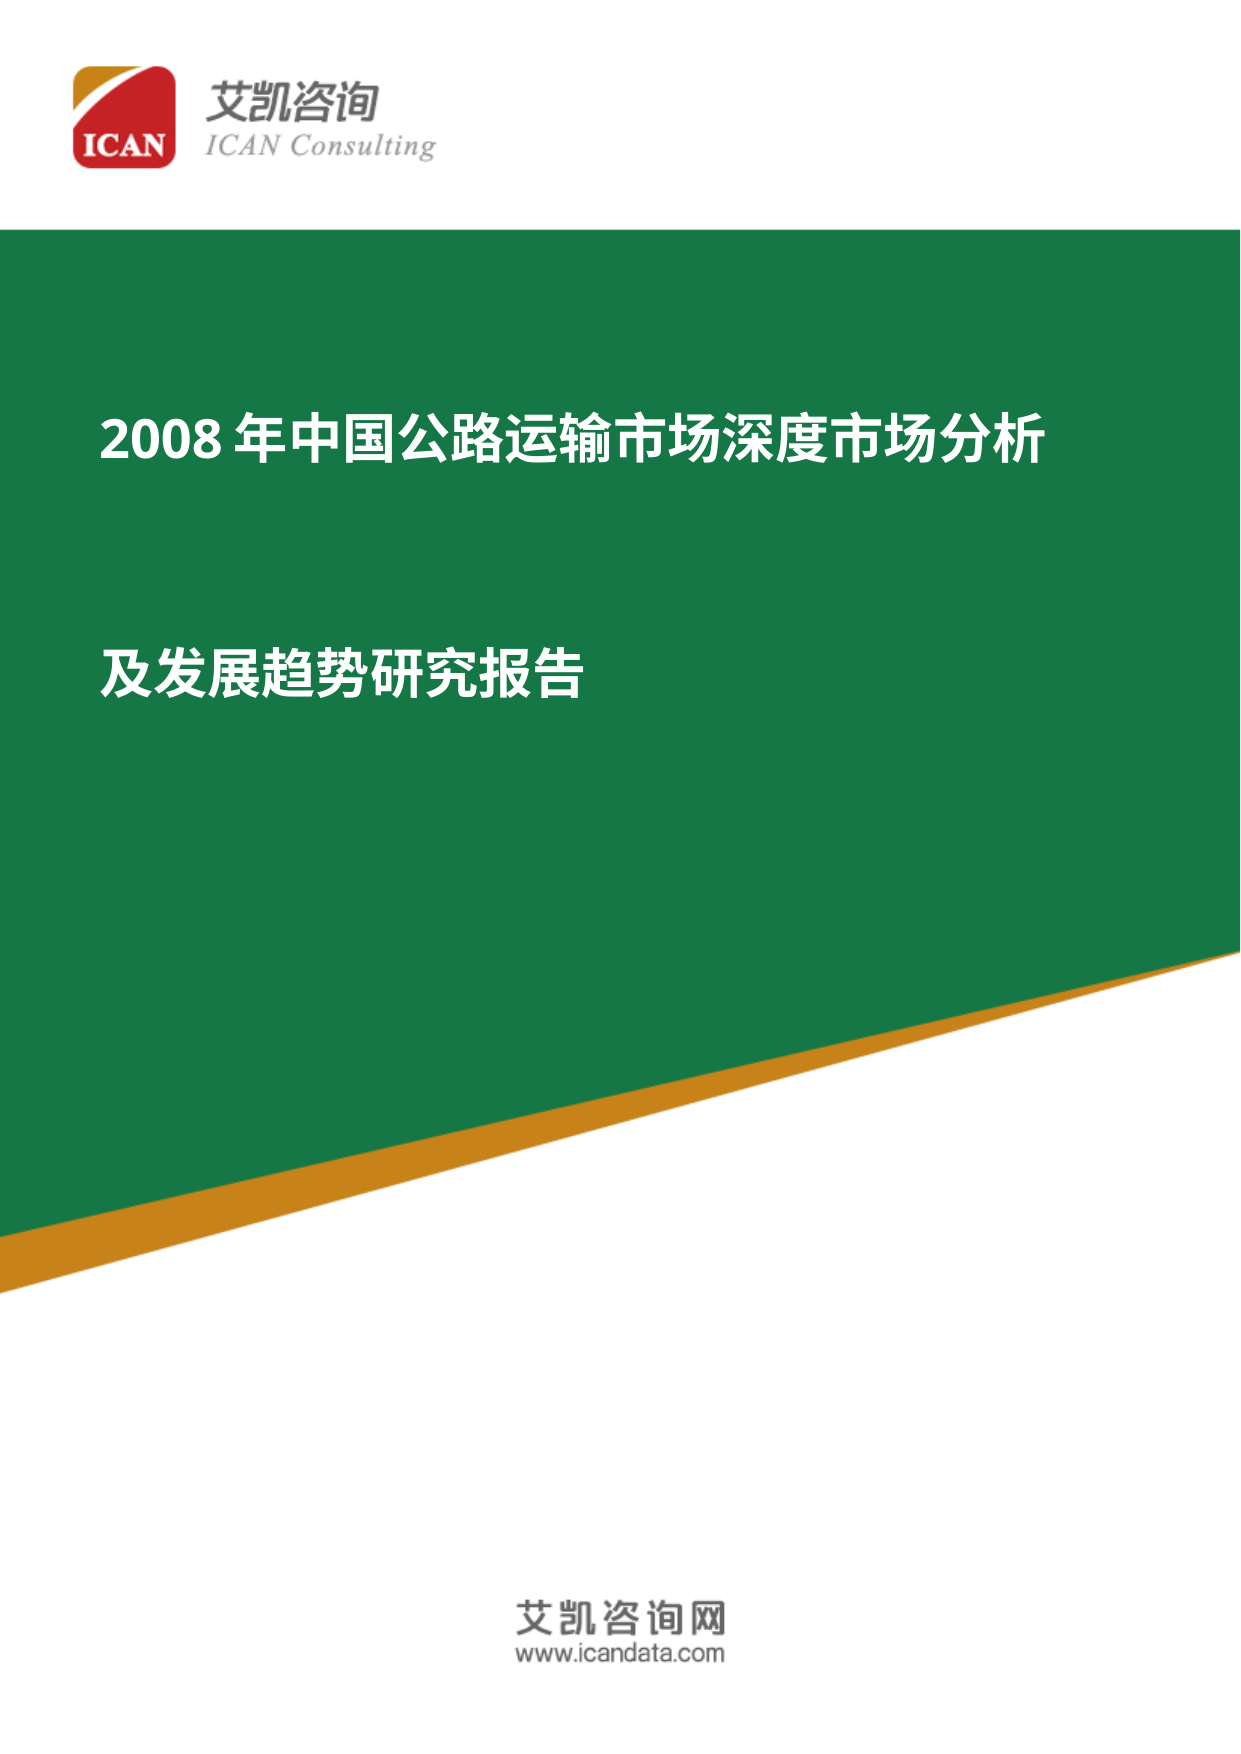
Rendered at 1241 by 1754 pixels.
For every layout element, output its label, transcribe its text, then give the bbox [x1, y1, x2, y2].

subtitle 2008年中国公路运输市场深度市场分析及发展趋势研究报告 [99, 386, 1053, 718]
picture [0, 5, 1241, 1754]
